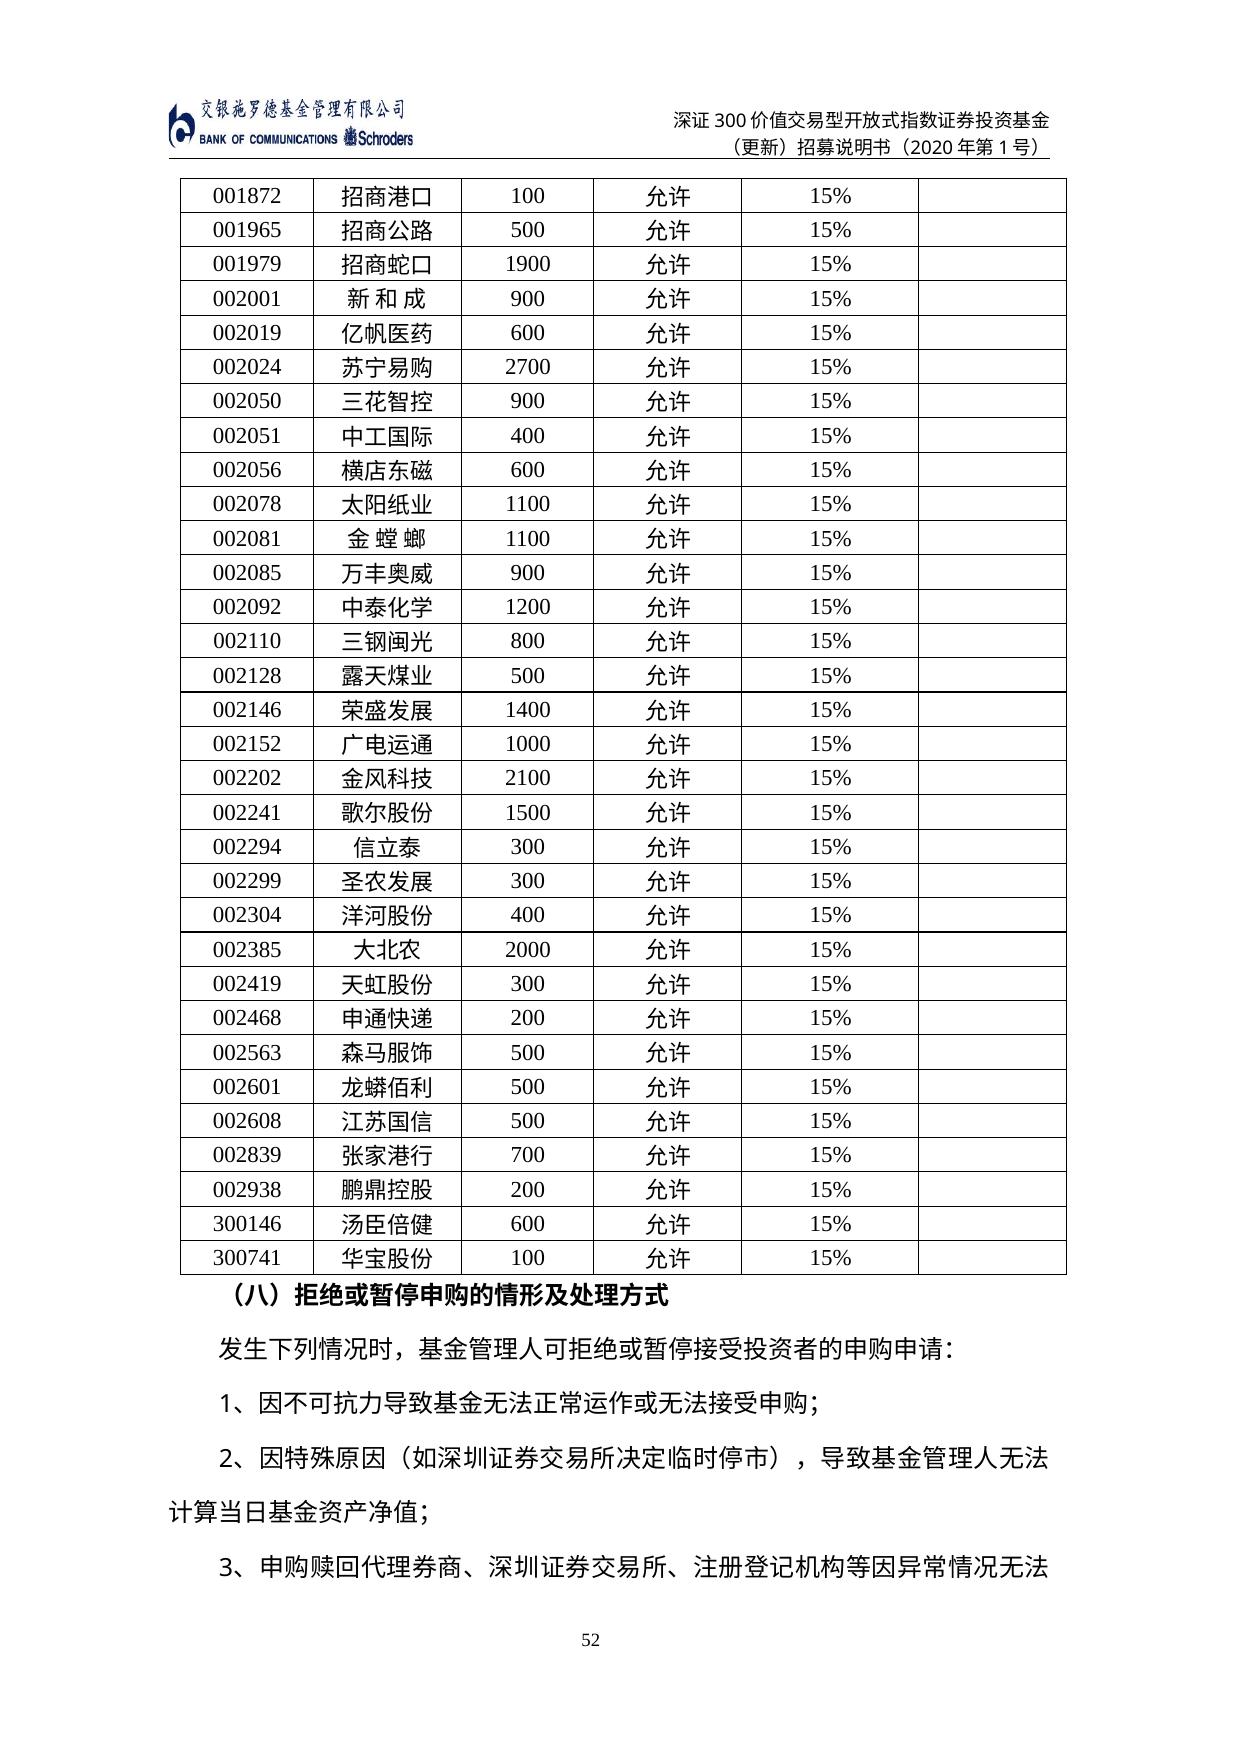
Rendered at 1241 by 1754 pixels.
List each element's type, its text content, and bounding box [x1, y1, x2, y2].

text 1、因不可抗力导致基金无法正常运作或无法接受申购； [169, 1384, 1050, 1420]
table_cell 1200 [462, 590, 593, 623]
table_cell [919, 693, 1066, 726]
table_cell [919, 1172, 1066, 1206]
table_cell 允许 [594, 1001, 741, 1034]
table_cell 允许 [594, 453, 741, 486]
table_cell 金 螳 螂 [314, 521, 461, 554]
table_cell 002024 [181, 350, 313, 383]
table_cell 002938 [181, 1172, 313, 1206]
table_cell 15% [742, 213, 918, 246]
table_cell 100 [462, 179, 593, 212]
table_cell 002241 [181, 795, 313, 828]
table_cell 1100 [462, 487, 593, 520]
table_cell [919, 316, 1066, 349]
table_cell [919, 179, 1066, 212]
table_cell 允许 [594, 933, 741, 966]
table_cell 002608 [181, 1104, 313, 1137]
table_cell 横店东磁 [314, 453, 461, 486]
table_cell 洋河股份 [314, 898, 461, 931]
picture [168, 99, 413, 148]
table_cell 大北农 [314, 933, 461, 966]
table_cell 500 [462, 658, 593, 691]
table_cell 002468 [181, 1001, 313, 1034]
table_cell 允许 [594, 555, 741, 589]
table_cell 允许 [594, 179, 741, 212]
table_cell 三花智控 [314, 384, 461, 417]
table_cell 300 [462, 864, 593, 897]
table_cell 15% [742, 521, 918, 554]
table_cell [919, 213, 1066, 246]
table_cell 15% [742, 830, 918, 863]
table_cell 荣盛发展 [314, 693, 461, 726]
table_cell 300146 [181, 1207, 313, 1240]
table_cell 002294 [181, 830, 313, 863]
table_cell [919, 281, 1066, 314]
table_cell 允许 [594, 1035, 741, 1068]
table_cell [919, 830, 1066, 863]
table_cell 1500 [462, 795, 593, 828]
table_cell 允许 [594, 693, 741, 726]
table_cell 15% [742, 864, 918, 897]
table_cell 天虹股份 [314, 967, 461, 1000]
table_cell 002001 [181, 281, 313, 314]
table_cell [919, 1104, 1066, 1137]
table_cell [919, 555, 1066, 589]
table_cell 15% [742, 590, 918, 623]
table_cell 允许 [594, 727, 741, 760]
table_cell 15% [742, 487, 918, 520]
table_cell 15% [742, 658, 918, 691]
table_cell 三钢闽光 [314, 624, 461, 657]
table_cell [919, 761, 1066, 794]
table_cell 002051 [181, 418, 313, 452]
table_cell 002146 [181, 693, 313, 726]
table_cell 允许 [594, 1241, 741, 1274]
table_cell 002056 [181, 453, 313, 486]
table_cell 汤臣倍健 [314, 1207, 461, 1240]
table_cell 1000 [462, 727, 593, 760]
text 3、申购赎回代理券商、深圳证券交易所、注册登记机构等因异常情况无法办理申购、赎回，或者指数编制单位、深圳证券交易所等因异常情况使申购赎回清单无法编制或编制不当（上述异常情况指基金管理人无法预见并不可控制的情形，包括但不限于系统故障、网络故障、通讯故障、电力故障、数据错误等）； [169, 1547, 1050, 1583]
table_cell 允许 [594, 1138, 741, 1171]
table_cell [919, 487, 1066, 520]
table_cell 允许 [594, 1172, 741, 1206]
table_cell [919, 590, 1066, 623]
table_cell 允许 [594, 384, 741, 417]
table_cell 15% [742, 281, 918, 314]
table_cell 15% [742, 1070, 918, 1103]
table_cell 招商公路 [314, 213, 461, 246]
table_cell 300 [462, 967, 593, 1000]
table_cell 15% [742, 898, 918, 931]
table_cell 600 [462, 453, 593, 486]
table_cell 400 [462, 898, 593, 931]
table_cell 允许 [594, 487, 741, 520]
table_cell 新 和 成 [314, 281, 461, 314]
table_cell [919, 1207, 1066, 1240]
table_cell 允许 [594, 624, 741, 657]
table_cell [919, 898, 1066, 931]
table_cell [919, 933, 1066, 966]
table_cell [919, 350, 1066, 383]
table_cell 允许 [594, 213, 741, 246]
table_cell 鹏鼎控股 [314, 1172, 461, 1206]
table_cell 申通快递 [314, 1001, 461, 1034]
table_cell 2100 [462, 761, 593, 794]
table_cell 900 [462, 555, 593, 589]
table_cell 2700 [462, 350, 593, 383]
table_cell 圣农发展 [314, 864, 461, 897]
table_cell 15% [742, 1207, 918, 1240]
table_cell 允许 [594, 281, 741, 314]
table_cell 15% [742, 933, 918, 966]
table_cell 15% [742, 418, 918, 452]
table_cell 15% [742, 247, 918, 280]
table_cell 允许 [594, 418, 741, 452]
table_cell 002839 [181, 1138, 313, 1171]
table_cell 500 [462, 213, 593, 246]
table_cell 15% [742, 693, 918, 726]
table_cell 500 [462, 1070, 593, 1103]
table_cell 700 [462, 1138, 593, 1171]
table_cell 金风科技 [314, 761, 461, 794]
table_cell 15% [742, 967, 918, 1000]
table_cell 300 [462, 830, 593, 863]
table_cell 江苏国信 [314, 1104, 461, 1137]
table_cell 1100 [462, 521, 593, 554]
table_cell 002092 [181, 590, 313, 623]
table_cell 龙蟒佰利 [314, 1070, 461, 1103]
table_cell 苏宁易购 [314, 350, 461, 383]
table_cell 15% [742, 555, 918, 589]
table_cell 002110 [181, 624, 313, 657]
table_cell 露天煤业 [314, 658, 461, 691]
text （八）拒绝或暂停申购的情形及处理方式 [169, 1275, 1050, 1311]
table_cell 允许 [594, 1207, 741, 1240]
table_cell 001872 [181, 179, 313, 212]
table_cell 002081 [181, 521, 313, 554]
table_cell [919, 864, 1066, 897]
table_cell 允许 [594, 898, 741, 931]
table_cell 允许 [594, 590, 741, 623]
table_cell 允许 [594, 247, 741, 280]
table_cell 15% [742, 795, 918, 828]
table_cell [919, 1138, 1066, 1171]
table_cell 15% [742, 179, 918, 212]
table_cell 允许 [594, 521, 741, 554]
table_cell 500 [462, 1035, 593, 1068]
table_cell 中工国际 [314, 418, 461, 452]
table_cell 200 [462, 1172, 593, 1206]
table_cell 002050 [181, 384, 313, 417]
table_cell 500 [462, 1104, 593, 1137]
table_cell 15% [742, 624, 918, 657]
table_cell 15% [742, 384, 918, 417]
table_cell [919, 384, 1066, 417]
table_cell 002563 [181, 1035, 313, 1068]
table_cell 900 [462, 384, 593, 417]
table_cell [919, 727, 1066, 760]
table_cell 允许 [594, 830, 741, 863]
table_cell [919, 967, 1066, 1000]
table_cell 002202 [181, 761, 313, 794]
table_cell [919, 1070, 1066, 1103]
table_cell 1400 [462, 693, 593, 726]
table_cell 300741 [181, 1241, 313, 1274]
table_cell 200 [462, 1001, 593, 1034]
table_cell [919, 521, 1066, 554]
table_cell [919, 453, 1066, 486]
table_cell 002385 [181, 933, 313, 966]
table_cell 允许 [594, 658, 741, 691]
table_cell 002304 [181, 898, 313, 931]
table_cell 400 [462, 418, 593, 452]
table_cell 15% [742, 1172, 918, 1206]
table_cell 002078 [181, 487, 313, 520]
table_cell [919, 658, 1066, 691]
table_cell 001979 [181, 247, 313, 280]
table_cell 招商港口 [314, 179, 461, 212]
table_cell 002019 [181, 316, 313, 349]
table_cell 允许 [594, 795, 741, 828]
table_cell 15% [742, 1001, 918, 1034]
table_cell 15% [742, 1138, 918, 1171]
table_cell [919, 418, 1066, 452]
table_cell 15% [742, 1035, 918, 1068]
table_cell 允许 [594, 864, 741, 897]
table_cell 002299 [181, 864, 313, 897]
table_cell 允许 [594, 967, 741, 1000]
table_cell 600 [462, 316, 593, 349]
table_cell 允许 [594, 1070, 741, 1103]
table_cell 广电运通 [314, 727, 461, 760]
table_cell 001965 [181, 213, 313, 246]
table_cell 002601 [181, 1070, 313, 1103]
table_cell 15% [742, 1104, 918, 1137]
table_cell 002128 [181, 658, 313, 691]
table_cell 招商蛇口 [314, 247, 461, 280]
table_cell 600 [462, 1207, 593, 1240]
table_cell 15% [742, 1241, 918, 1274]
table_cell 允许 [594, 316, 741, 349]
table_cell 歌尔股份 [314, 795, 461, 828]
table_cell [919, 1035, 1066, 1068]
table_cell 15% [742, 761, 918, 794]
table_cell 1900 [462, 247, 593, 280]
table_cell 002419 [181, 967, 313, 1000]
table_cell 允许 [594, 1104, 741, 1137]
table_cell 002152 [181, 727, 313, 760]
table_cell [919, 247, 1066, 280]
table_cell 002085 [181, 555, 313, 589]
table_cell [919, 1001, 1066, 1034]
table_cell 15% [742, 350, 918, 383]
table_cell 森马服饰 [314, 1035, 461, 1068]
table_cell 15% [742, 727, 918, 760]
table_cell 允许 [594, 761, 741, 794]
table_cell 800 [462, 624, 593, 657]
table_cell 2000 [462, 933, 593, 966]
text 2、因特殊原因（如深圳证券交易所决定临时停市），导致基金管理人无法计算当日基金资产净值； [169, 1438, 1050, 1529]
text 发生下列情况时，基金管理人可拒绝或暂停接受投资者的申购申请： [169, 1329, 1050, 1366]
table_cell 中泰化学 [314, 590, 461, 623]
table_cell 允许 [594, 350, 741, 383]
table_cell 亿帆医药 [314, 316, 461, 349]
table_cell 万丰奥威 [314, 555, 461, 589]
table_cell 华宝股份 [314, 1241, 461, 1274]
table_cell 15% [742, 453, 918, 486]
table_cell [919, 1241, 1066, 1274]
table_cell 信立泰 [314, 830, 461, 863]
table_cell 15% [742, 316, 918, 349]
table_cell 100 [462, 1241, 593, 1274]
table_cell 张家港行 [314, 1138, 461, 1171]
table_cell 900 [462, 281, 593, 314]
table_cell [919, 795, 1066, 828]
table_cell 太阳纸业 [314, 487, 461, 520]
table_cell [919, 624, 1066, 657]
